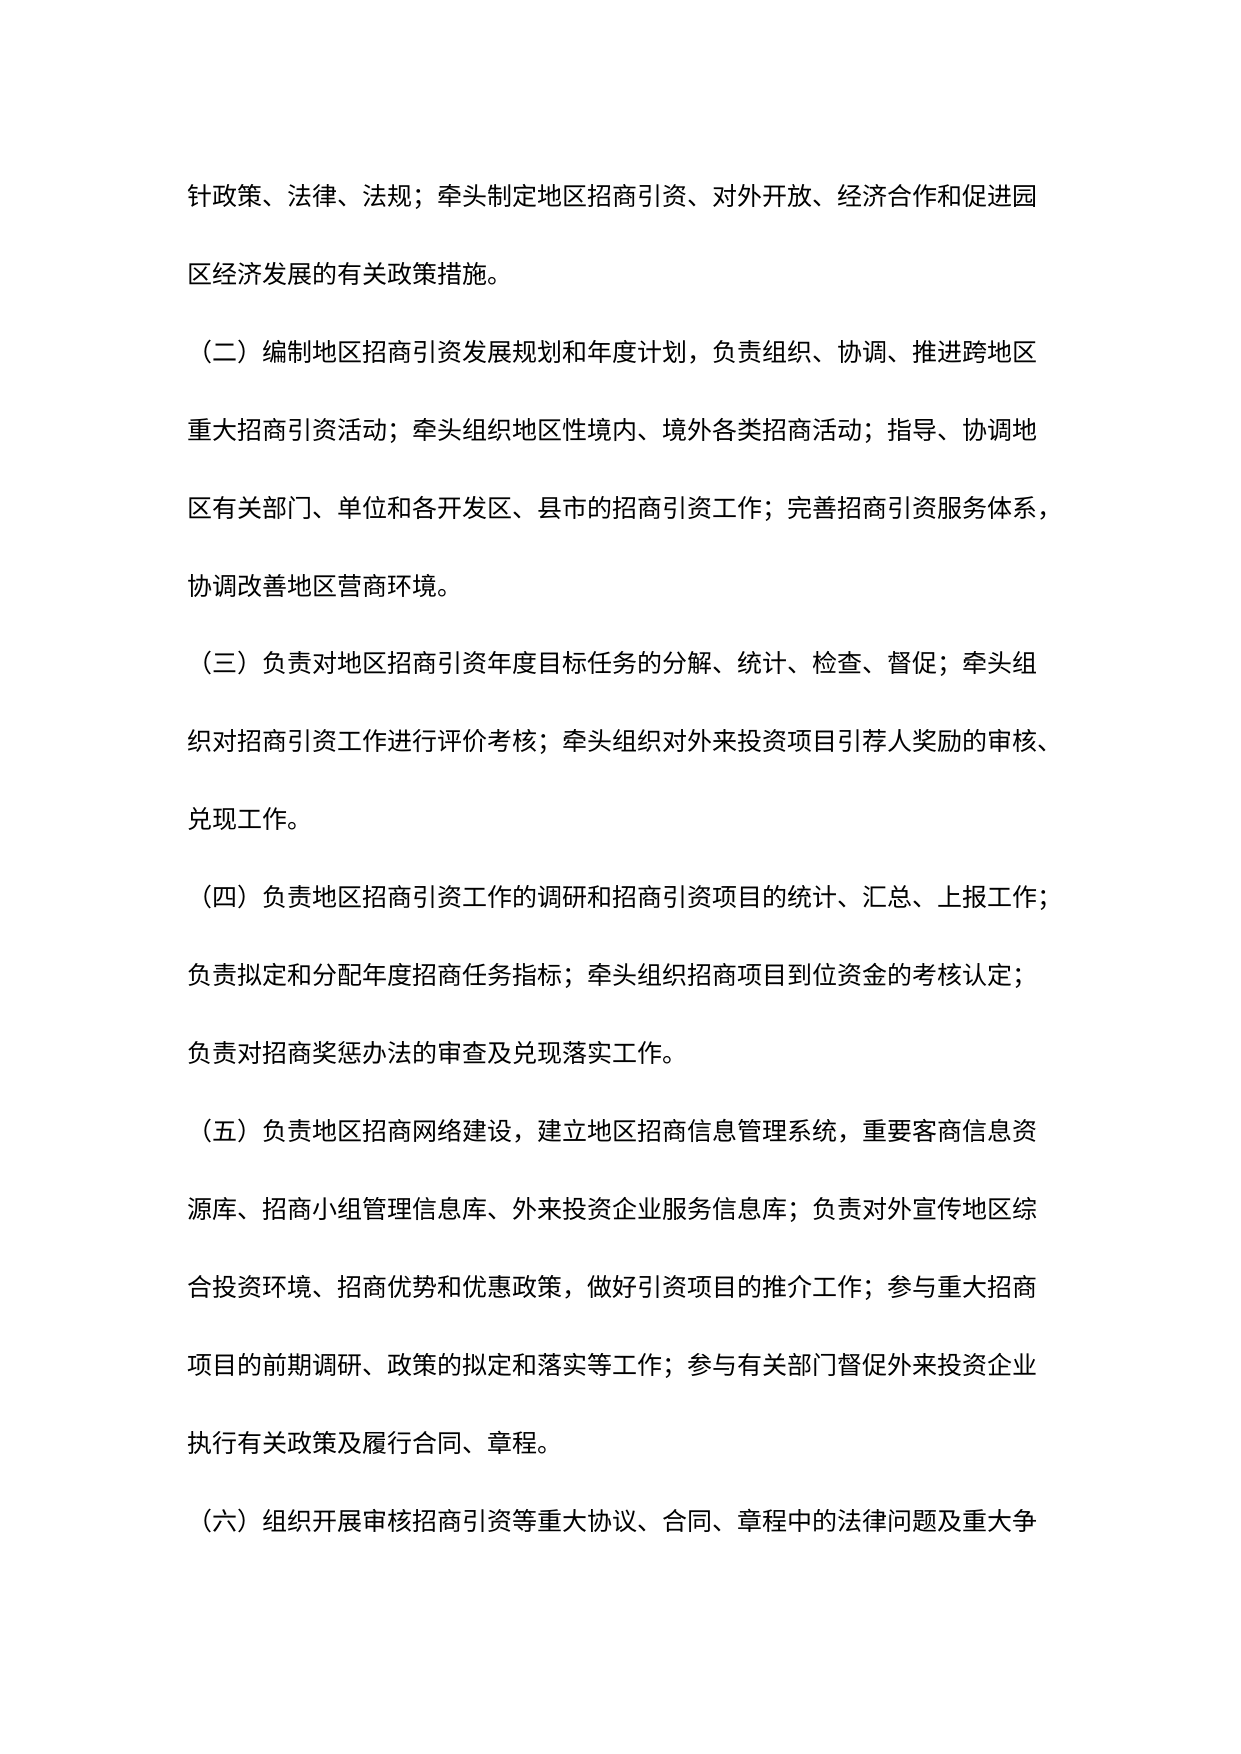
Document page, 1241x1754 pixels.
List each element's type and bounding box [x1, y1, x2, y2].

text [187, 162, 1053, 1552]
